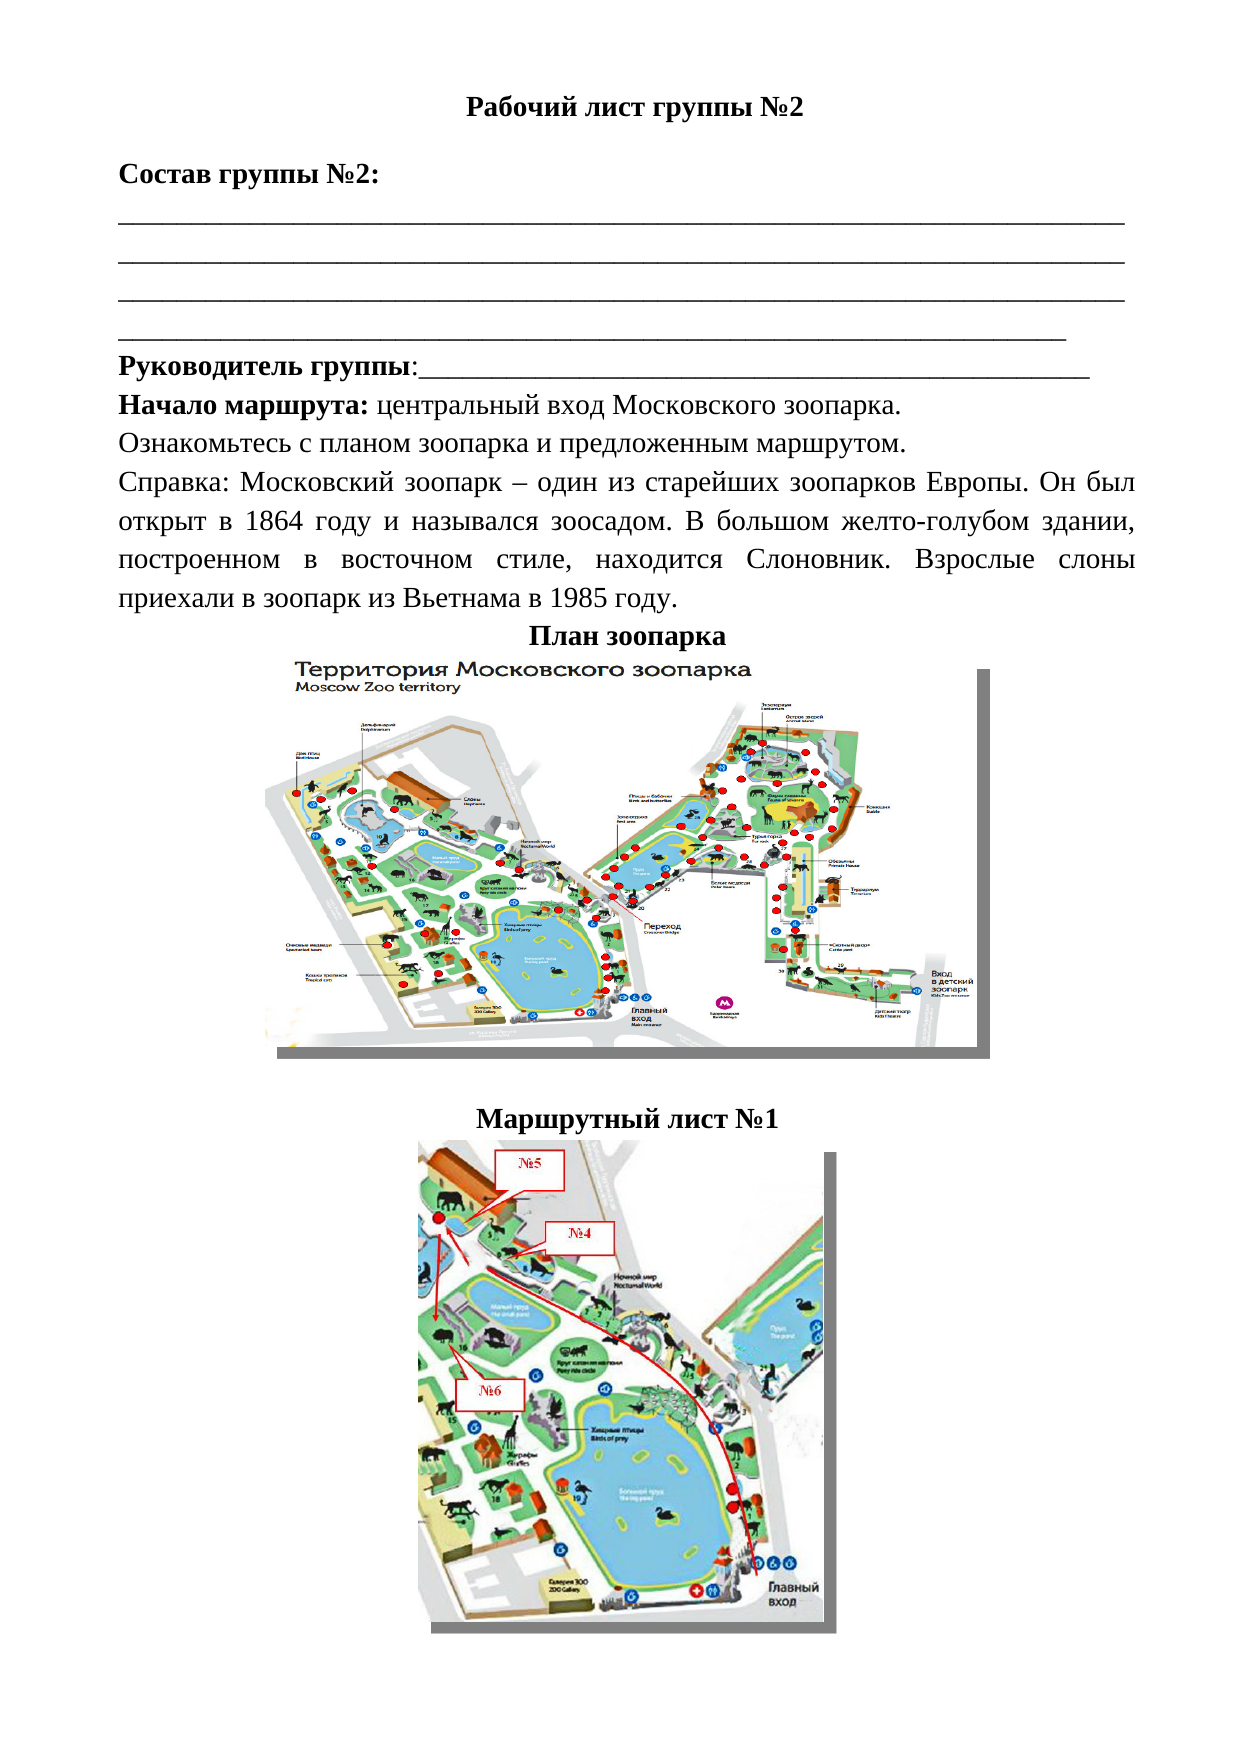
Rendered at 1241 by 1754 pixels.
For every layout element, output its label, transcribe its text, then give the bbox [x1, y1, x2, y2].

text ________________________________________________________________________________________________________________________________________________________________________________________________________________________________________________________________________________ [118, 194, 1137, 343]
text Рабочий лист группы №2 [118, 89, 1152, 122]
text Ознакомьтесь с планом зоопарка и предложенным маршрутом. [118, 426, 1152, 459]
picture [418, 1140, 824, 1622]
text План зоопарка [118, 618, 1137, 652]
text Состав группы №2: [118, 156, 1152, 189]
text Руководитель группы:______________________________________________ [118, 348, 1137, 382]
picture [265, 656, 977, 1047]
text Начало маршрута: центральный вход Московского зоопарка. [118, 387, 1137, 421]
text Маршрутный лист №1 [118, 1102, 1137, 1135]
text Справка: Московский зоопарк – один из старейших зоопарков Европы. Он был открыт в 1864 году и назывался зоосадом. В большом желто-голубом здании, построенном в восточном стиле, находится Слоновник. Взрослые слоны приехали в зоопарк из Вьетнама в 1985 году. [118, 464, 1137, 613]
